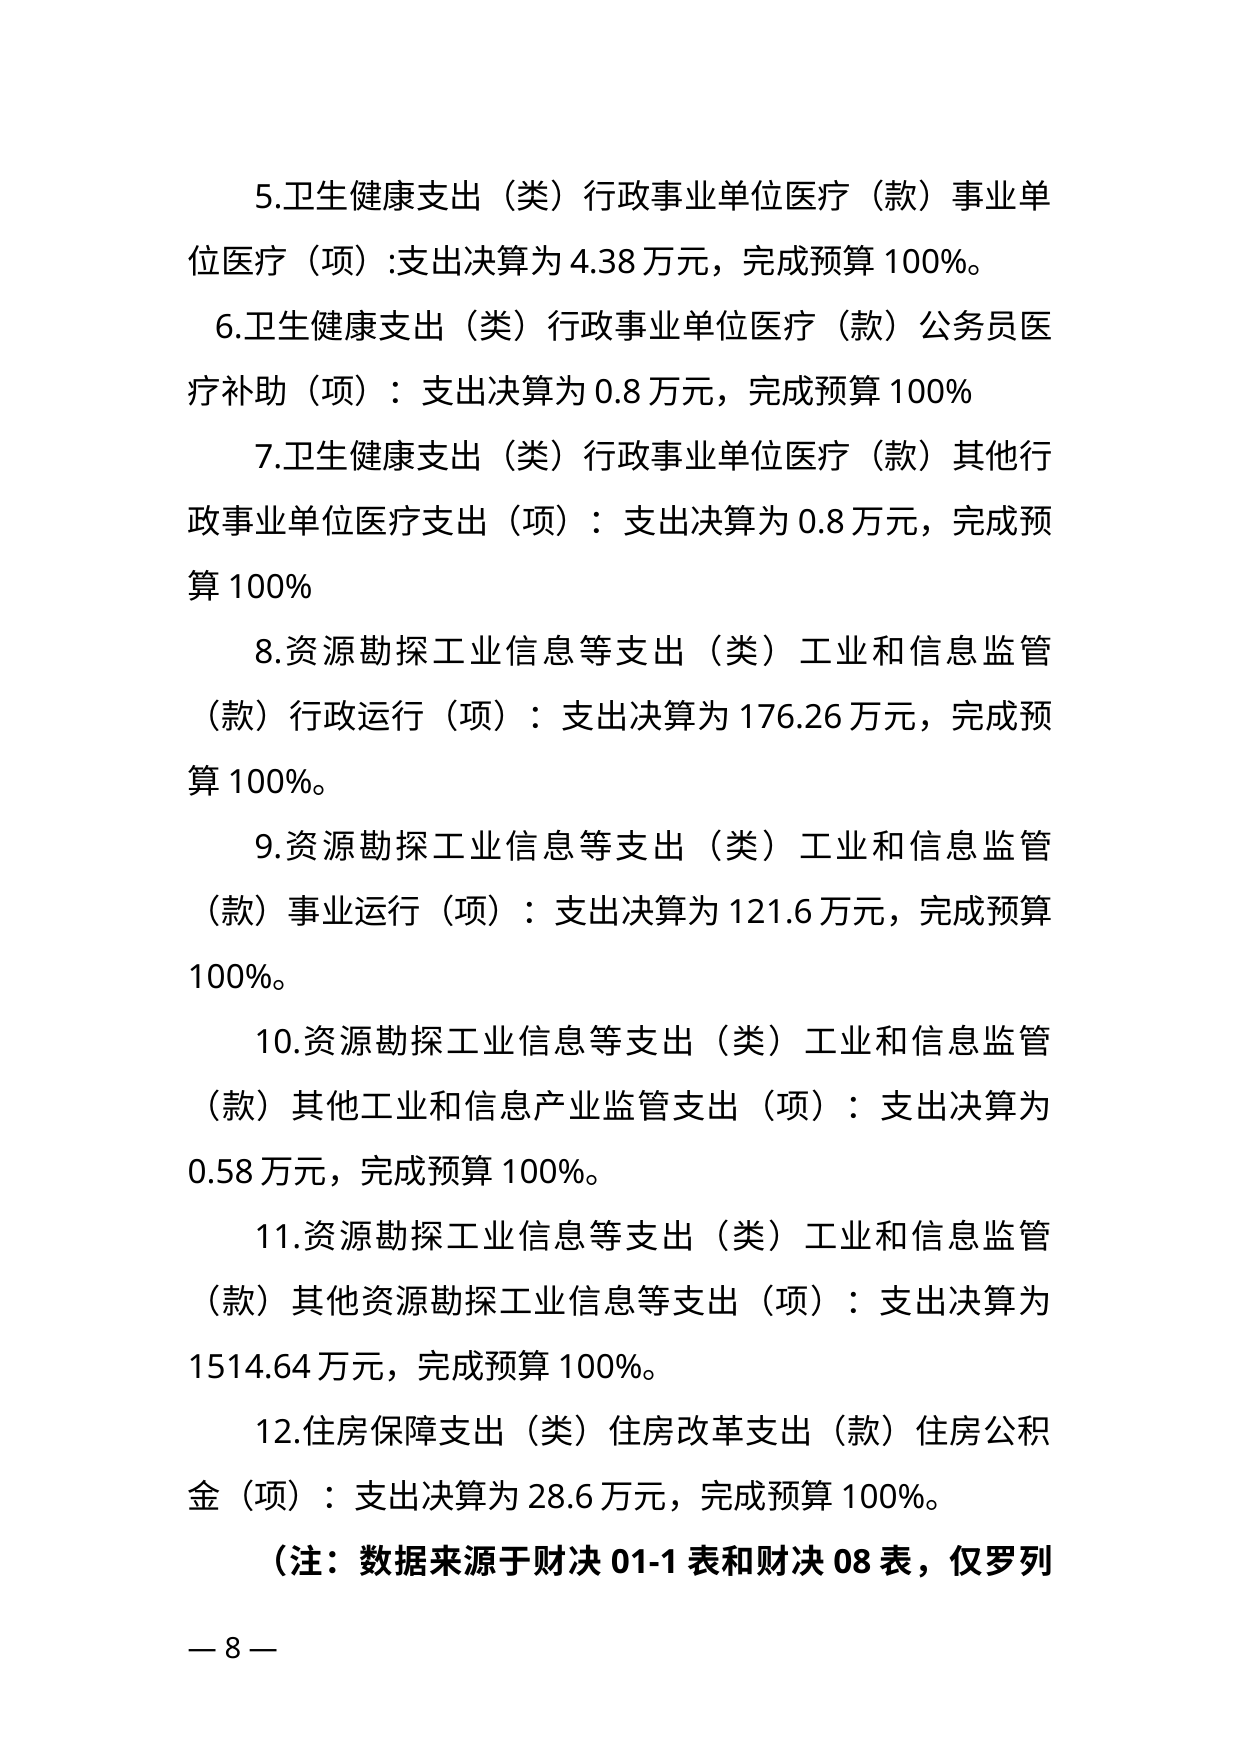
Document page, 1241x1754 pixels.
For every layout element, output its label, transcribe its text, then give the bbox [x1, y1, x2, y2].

text 7.卫生健康支出（类）行政事业单位医疗（款）其他行政事业单位医疗支出（项）：支出决算为0.8万元，完成预算100% [187, 422, 1053, 617]
text 11.资源勘探工业信息等支出（类）工业和信息监管（款）其他资源勘探工业信息等支出（项）：支出决算为1514.64万元，完成预算100%。 [187, 1202, 1053, 1397]
text 9.资源勘探工业信息等支出（类）工业和信息监管（款）事业运行（项）：支出决算为121.6万元，完成预算100%。 [187, 812, 1053, 1007]
text 6.卫生健康支出（类）行政事业单位医疗（款）公务员医疗补助（项）：支出决算为0.8万元，完成预算100% [187, 292, 1053, 422]
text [187, 1527, 1053, 1592]
text 8.资源勘探工业信息等支出（类）工业和信息监管（款）行政运行（项）：支出决算为176.26万元，完成预算100%。 [187, 617, 1053, 812]
text 12.住房保障支出（类）住房改革支出（款）住房公积金（项）：支出决算为28.6万元，完成预算100%。 [187, 1397, 1053, 1527]
text 5.卫生健康支出（类）行政事业单位医疗（款）事业单位医疗（项）:支出决算为4.38万元，完成预算100%。 [187, 162, 1053, 292]
text 10.资源勘探工业信息等支出（类）工业和信息监管（款）其他工业和信息产业监管支出（项）：支出决算为0.58万元，完成预算100%。 [187, 1007, 1053, 1202]
